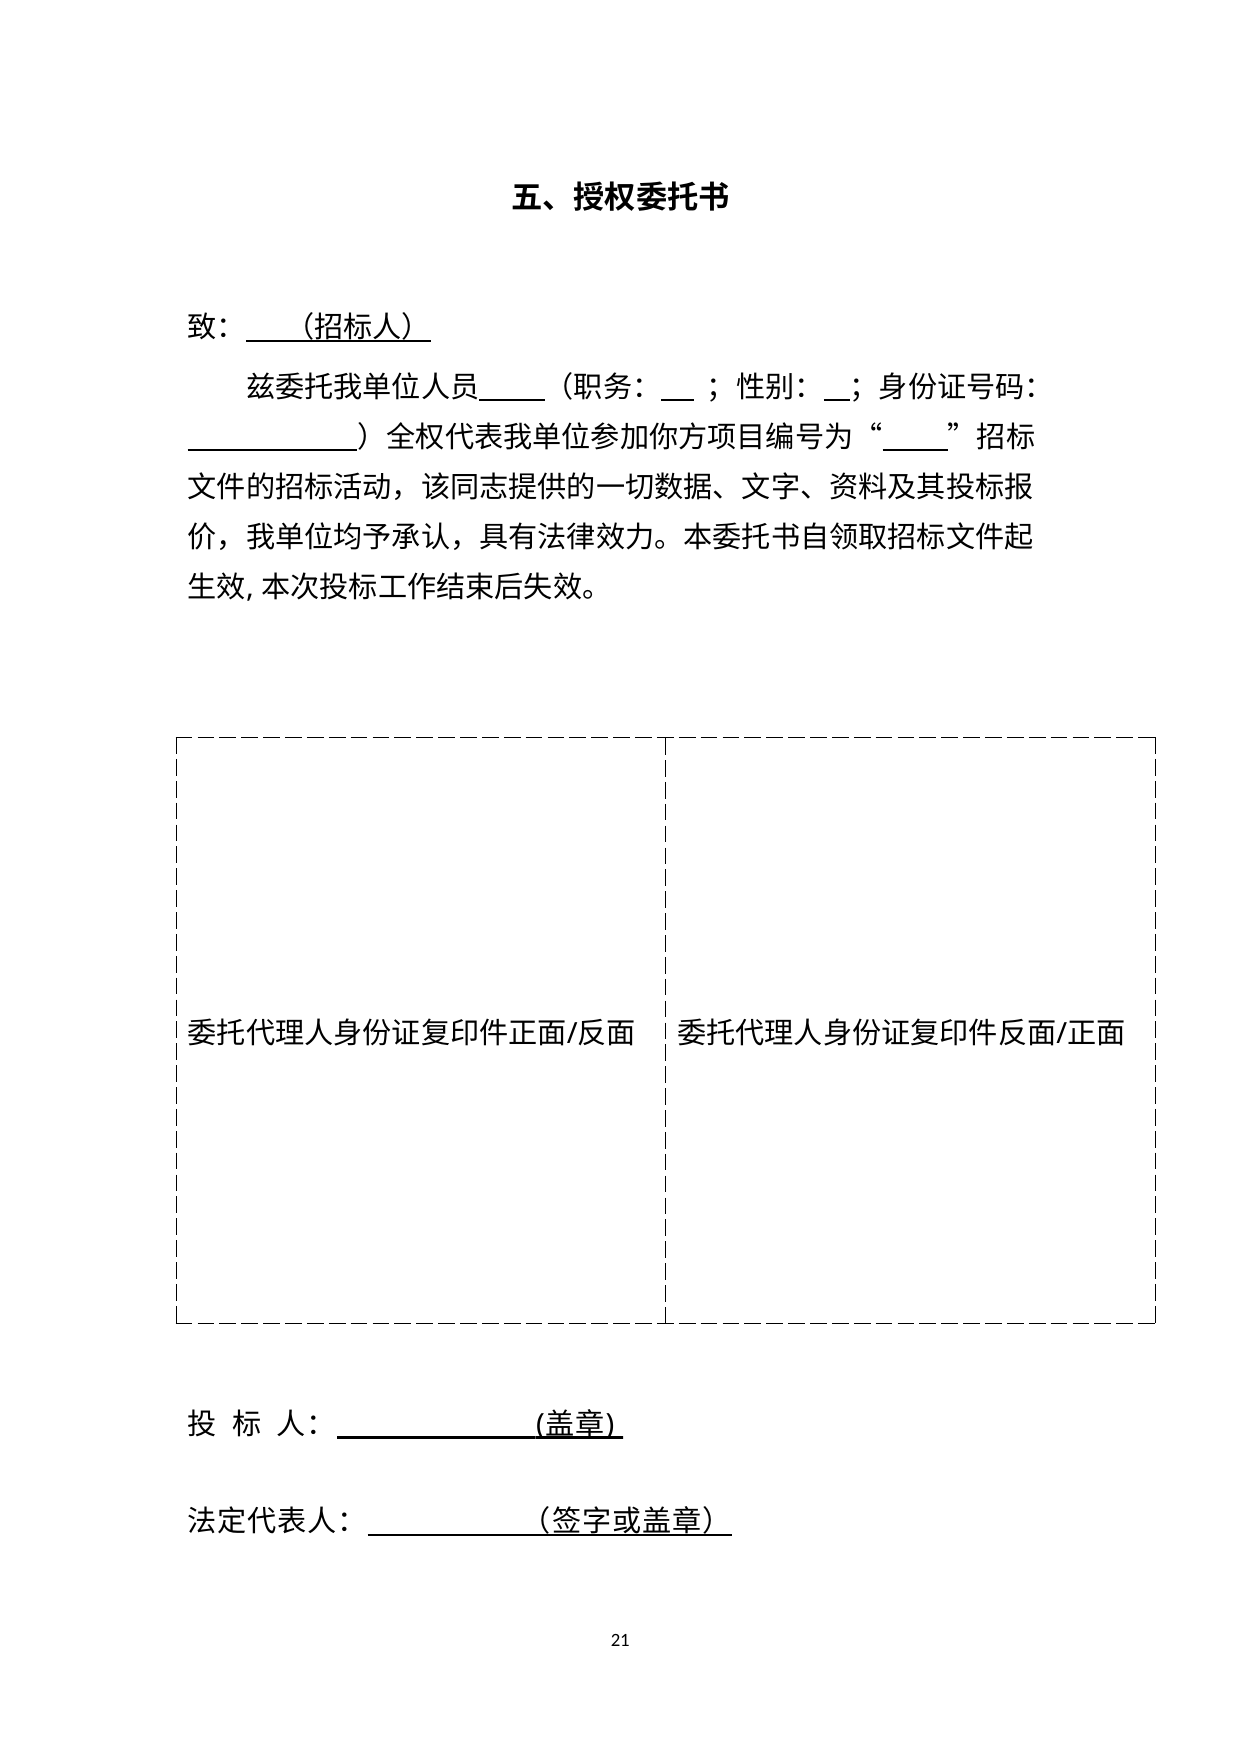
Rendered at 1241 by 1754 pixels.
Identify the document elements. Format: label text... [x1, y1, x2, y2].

text 致： （招标人） [187, 292, 1053, 357]
table_header 委托代理人身份证复印件正面/反面 [176, 737, 666, 1323]
text 投 标 人： (盖章) [187, 1389, 1053, 1454]
text 兹委托我单位人员 （职务： ；性别： ；身份证号码： ）全权代表我单位参加你方项目编号为“ ”招标文件的招标活动，该同志提供的一切数据、文字、资料及其投标报价，我单位均予承认，具有法律效力。本委托书自领取招标文件起生效, 本次投标工作结束后失效。 [187, 357, 1053, 607]
text 法定代表人： （签字或盖章） [187, 1487, 1053, 1552]
text 五、授权委托书 [187, 162, 1053, 227]
table_header 委托代理人身份证复印件反面/正面 [666, 737, 1156, 1323]
